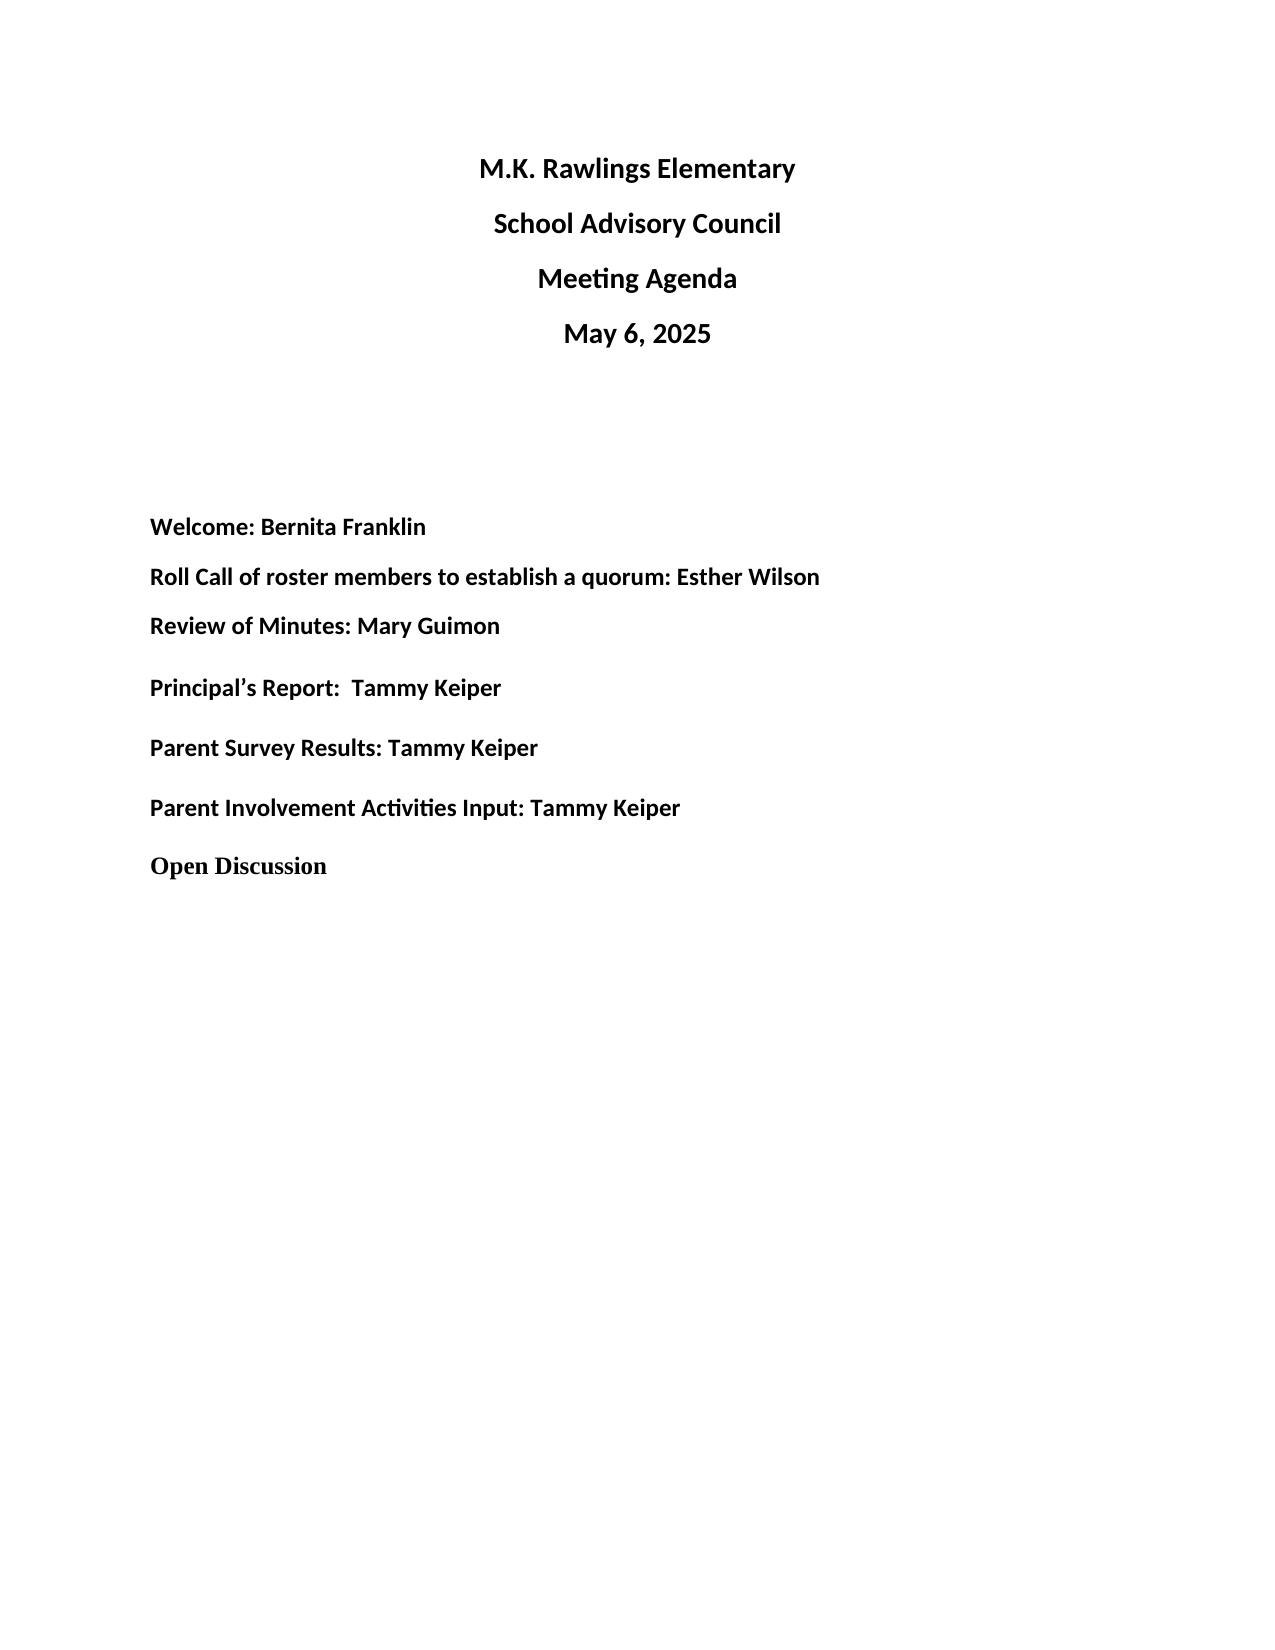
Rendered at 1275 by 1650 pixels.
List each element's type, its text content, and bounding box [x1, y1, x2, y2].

text May 6, 2025 [150, 315, 1125, 351]
text Roll Call of roster members to establish a quorum: Esther Wilson [150, 561, 1125, 591]
text Open Discussion [150, 851, 1125, 880]
text Review of Minutes: Mary Guimon [150, 610, 1125, 641]
text Meeting Agenda [150, 260, 1125, 296]
text School Advisory Council [150, 205, 1125, 241]
text Parent Involvement Activities Input: Tammy Keiper [150, 792, 1125, 822]
text M.K. Rawlings Elementary [150, 150, 1125, 186]
text Welcome: Bernita Franklin [150, 511, 1125, 542]
text Parent Survey Results: Tammy Keiper [150, 732, 1125, 762]
text Principal’s Report: Tammy Keiper [150, 672, 1125, 703]
